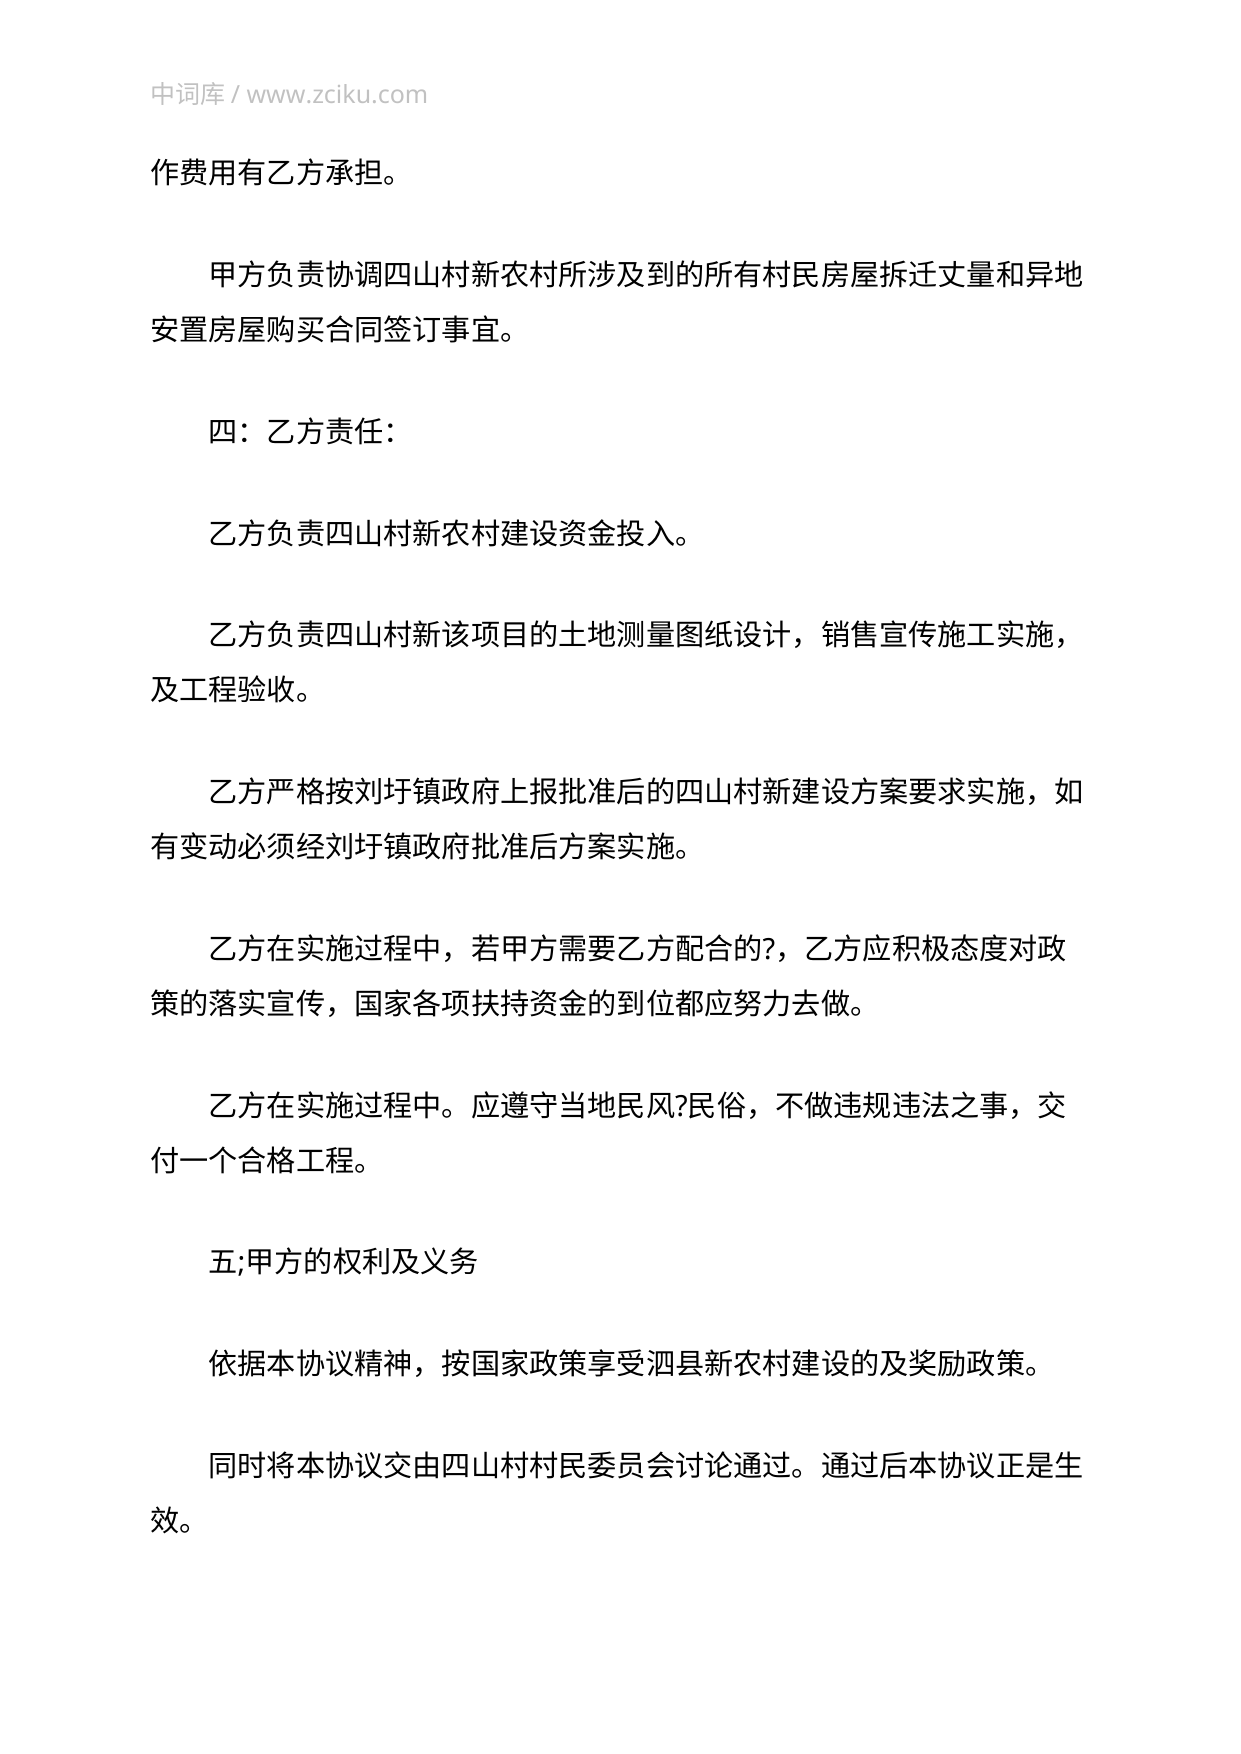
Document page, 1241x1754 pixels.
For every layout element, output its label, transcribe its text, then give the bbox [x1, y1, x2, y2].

text 依据本协议精神，按国家政策享受泗县新农村建设的及奖励政策。 [150, 1341, 1090, 1383]
text 甲方负责协调四山村新农村所涉及到的所有村民房屋拆迁丈量和异地安置房屋购买合同签订事宜。 [150, 252, 1090, 349]
text 四：乙方责任： [150, 408, 1090, 451]
text 乙方在实施过程中。应遵守当地民风?民俗，不做违规违法之事，交付一个合格工程。 [150, 1082, 1090, 1179]
text 同时将本协议交由四山村村民委员会讨论通过。通过后本协议正是生效。 [150, 1443, 1090, 1540]
text 乙方严格按刘圩镇政府上报批准后的四山村新建设方案要求实施，如有变动必须经刘圩镇政府批准后方案实施。 [150, 769, 1090, 866]
text 乙方负责四山村新农村建设资金投入。 [150, 510, 1090, 552]
text 乙方在实施过程中，若甲方需要乙方配合的?，乙方应积极态度对政策的落实宣传，国家各项扶持资金的到位都应努力去做。 [150, 925, 1090, 1023]
text 五;甲方的权利及义务 [150, 1239, 1090, 1281]
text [150, 150, 1090, 192]
text 乙方负责四山村新该项目的土地测量图纸设计，销售宣传施工实施，及工程验收。 [150, 612, 1090, 709]
